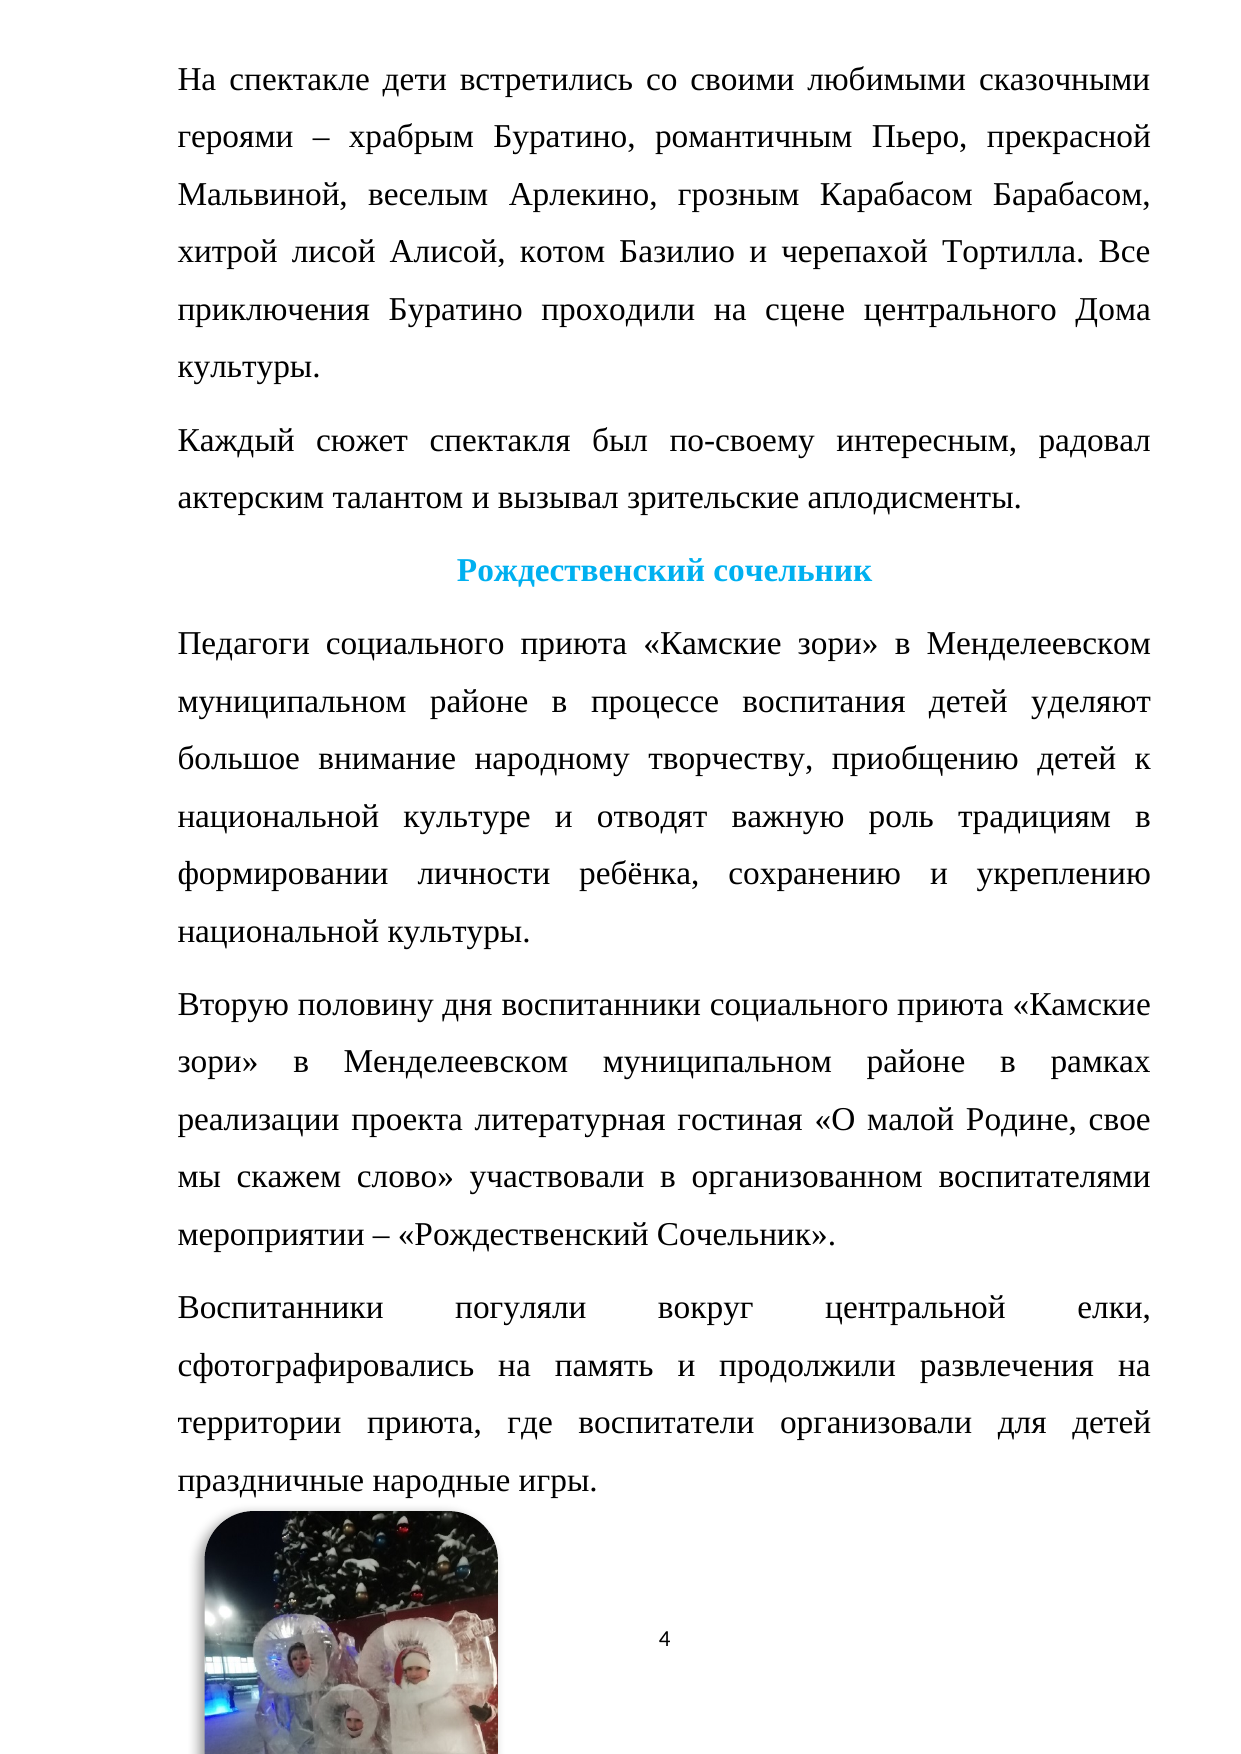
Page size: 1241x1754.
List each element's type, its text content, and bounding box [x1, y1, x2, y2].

text Рождественский сочельник [177, 550, 1152, 589]
text На спектакле дети встретились со своими любимыми сказочными героями – храбрым Буратино, романтичным Пьеро, прекрасной Мальвиной, веселым Арлекино, грозным Карабасом Барабасом, хитрой лисой Алисой, котом Базилио и черепахой Тортилла. Все приключения Буратино проходили на сцене центрального Дома культуры. [177, 59, 1152, 385]
text Воспитанники погуляли вокруг центральной елки, сфотографировались на память и продолжили развлечения на территории приюта, где воспитатели организовали для детей праздничные народные игры. [177, 1287, 1152, 1498]
text Вторую половину дня воспитанники социального приюта «Камские зори» в Менделеевском муниципальном районе в рамках реализации проекта литературная гостиная «О малой Родине, свое мы скажем слово» участвовали в организованном воспитателями мероприятии – «Рождественский Сочельник». [177, 984, 1152, 1252]
picture [204, 1511, 498, 1754]
text Каждый сюжет спектакля был по-своему интересным, радовал актерским талантом и вызывал зрительские аплодисменты. [177, 420, 1152, 516]
text Педагоги социального приюта «Камские зори» в Менделеевском муниципальном районе в процессе воспитания детей уделяют большое внимание народному творчеству, приобщению детей к национальной культуре и отводят важную роль традициям в формировании личности ребёнка, сохранению и укреплению национальной культуры. [177, 623, 1152, 949]
